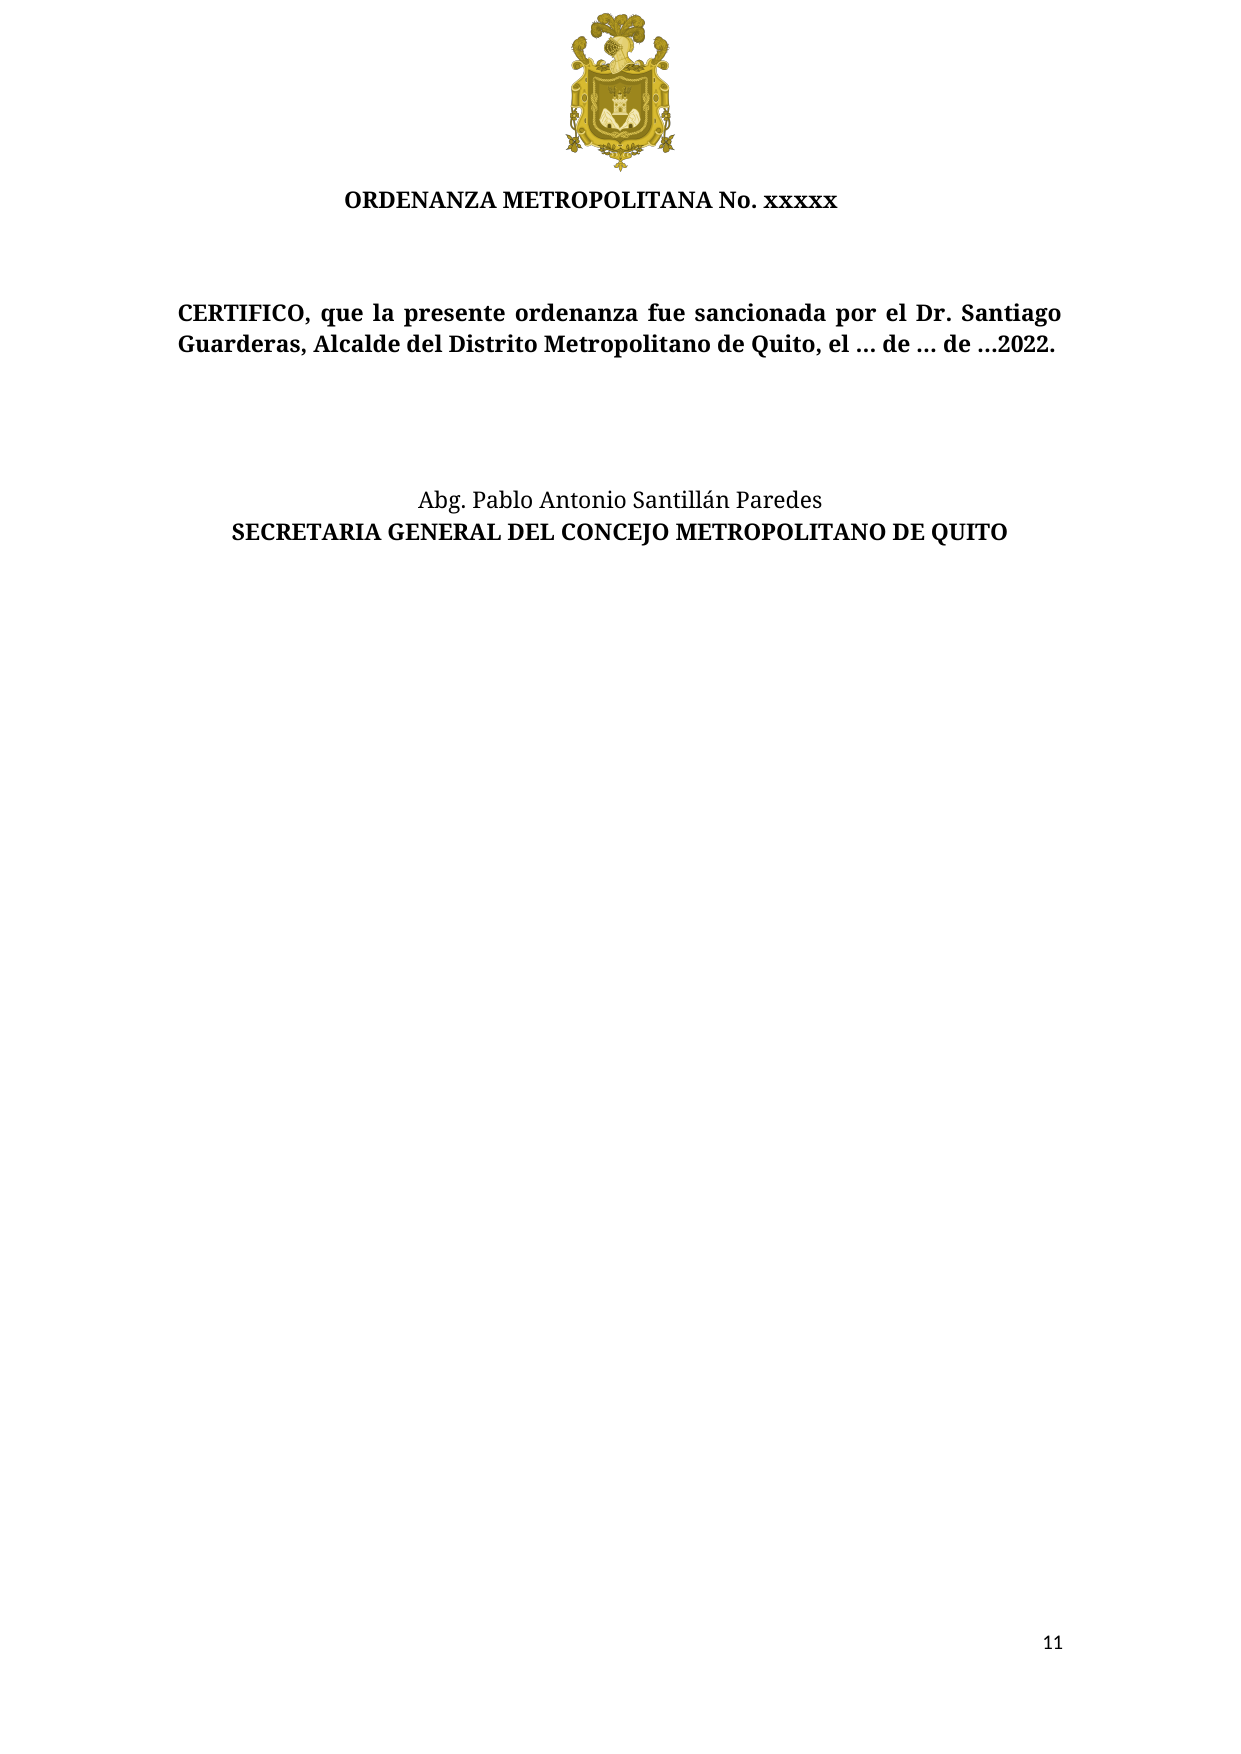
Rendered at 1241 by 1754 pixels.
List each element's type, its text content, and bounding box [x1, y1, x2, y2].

text CERTIFICO, que la presente ordenanza fue sancionada por el Dr. Santiago Guarderas, Alcalde del Distrito Metropolitano de Quito, el … de … de …2022. [177, 297, 1063, 359]
text Abg. Pablo Antonio Santillán Paredes [177, 484, 1063, 516]
text SECRETARIA GENERAL DEL CONCEJO METROPOLITANO DE QUITO [177, 516, 1063, 547]
picture [564, 11, 676, 174]
